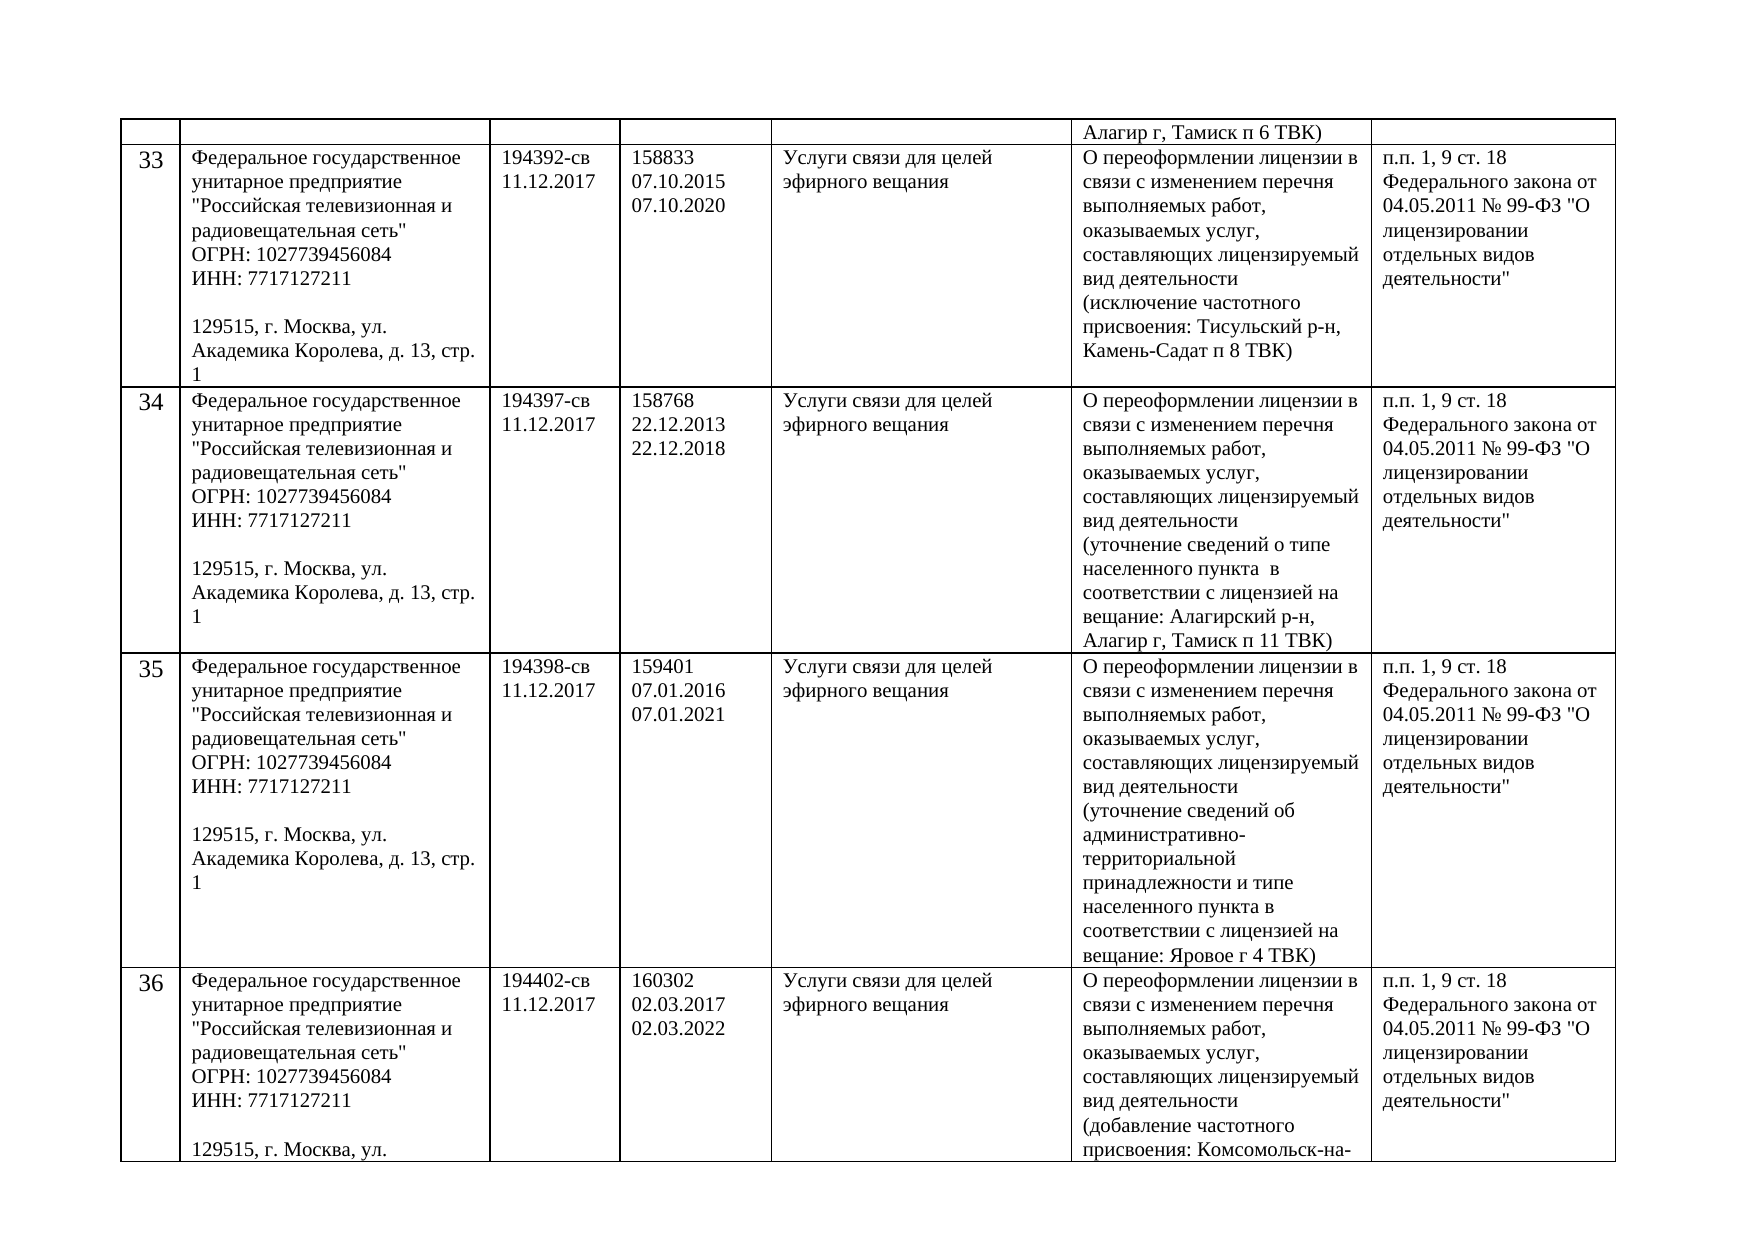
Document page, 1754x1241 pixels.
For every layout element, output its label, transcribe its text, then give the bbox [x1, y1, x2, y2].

table_cell Услуги связи для целей эфирного вещания [772, 388, 1071, 652]
table_cell п.п. 1, 9 ст. 18 Федерального закона от 04.05.2011 № 99-ФЗ "О лицензировании отдельных видов деятельности" [1372, 654, 1615, 967]
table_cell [1072, 968, 1371, 1161]
table_cell 194392-св 11.12.2017 [491, 145, 619, 386]
table_cell 36 [122, 968, 179, 1161]
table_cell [1372, 120, 1615, 144]
table_cell 33 [122, 145, 179, 386]
table_cell п.п. 1, 9 ст. 18 Федерального закона от 04.05.2011 № 99-ФЗ "О лицензировании отдельных видов деятельности" [1372, 145, 1615, 386]
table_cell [181, 120, 489, 144]
table_cell 34 [122, 388, 179, 652]
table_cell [1072, 120, 1371, 144]
table_cell О переоформлении лицензии в связи с изменением перечня выполняемых работ, оказываемых услуг, составляющих лицензируемый вид деятельности (уточнение сведений о типе населенного пункта в соответствии с лицензией на вещание: Алагирский р-н, Алагир г, Тамиск п 11 ТВК) [1072, 388, 1371, 652]
table_cell 194397-св 11.12.2017 [491, 388, 619, 652]
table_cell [772, 120, 1071, 144]
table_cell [491, 968, 619, 1161]
table_cell 194398-св 11.12.2017 [491, 654, 619, 967]
table_cell 32 [122, 120, 179, 144]
table_cell 158833 07.10.2015 07.10.2020 [621, 145, 771, 386]
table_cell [491, 120, 619, 144]
table_cell 159401 07.01.2016 07.01.2021 [621, 654, 771, 967]
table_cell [772, 968, 1071, 1161]
table_cell Услуги связи для целей эфирного вещания [772, 145, 1071, 386]
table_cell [181, 968, 489, 1161]
table_cell О переоформлении лицензии в связи с изменением перечня выполняемых работ, оказываемых услуг, составляющих лицензируемый вид деятельности (исключение частотного присвоения: Тисульский р-н, Камень-Садат п 8 ТВК) [1072, 145, 1371, 386]
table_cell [1372, 968, 1615, 1161]
table_cell п.п. 1, 9 ст. 18 Федерального закона от 04.05.2011 № 99-ФЗ "О лицензировании отдельных видов деятельности" [1372, 388, 1615, 652]
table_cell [621, 968, 771, 1161]
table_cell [621, 120, 771, 144]
table_cell О переоформлении лицензии в связи с изменением перечня выполняемых работ, оказываемых услуг, составляющих лицензируемый вид деятельности (уточнение сведений об административно-территориальной принадлежности и типе населенного пункта в соответствии с лицензией на вещание: Яровое г 4 ТВК) [1072, 654, 1371, 967]
table_cell Услуги связи для целей эфирного вещания [772, 654, 1071, 967]
table_cell 158768 22.12.2013 22.12.2018 [621, 388, 771, 652]
table_cell 35 [122, 654, 179, 967]
